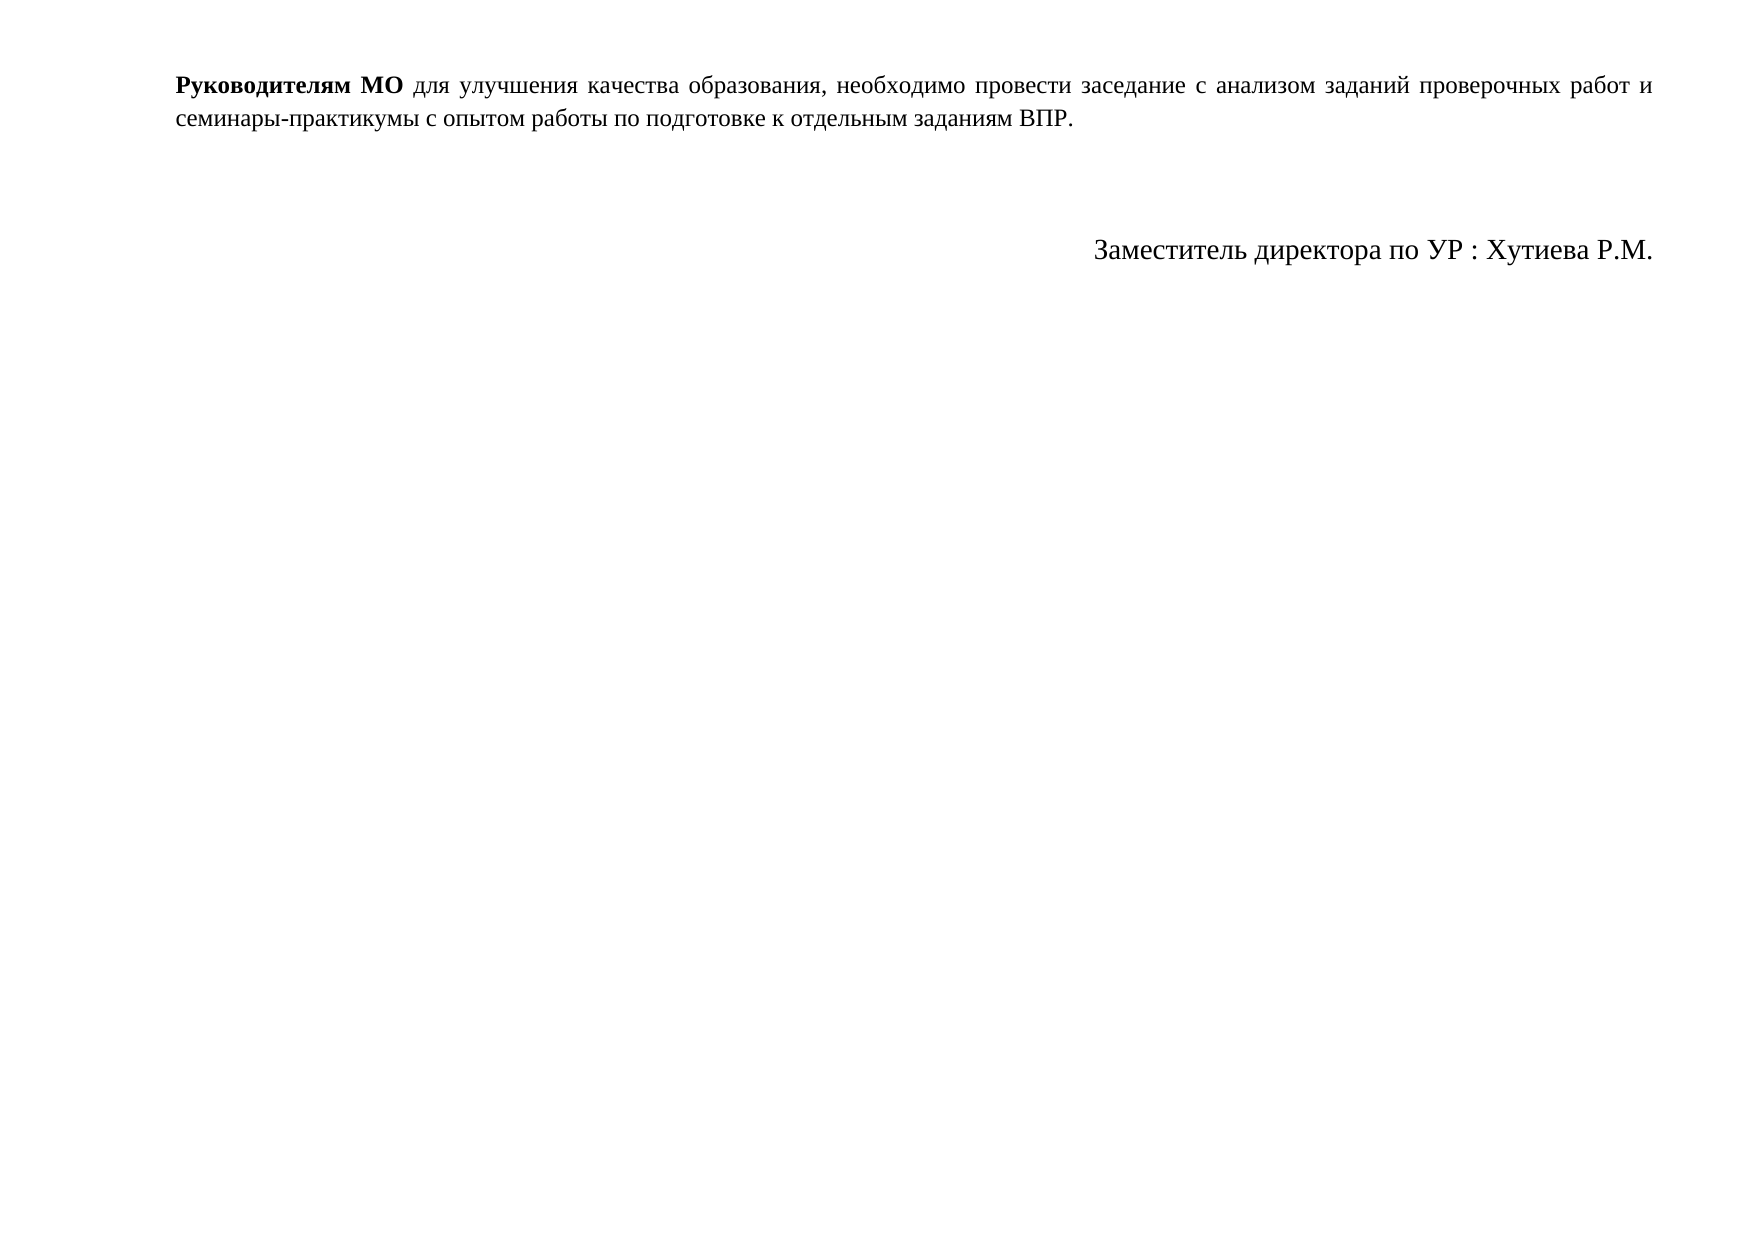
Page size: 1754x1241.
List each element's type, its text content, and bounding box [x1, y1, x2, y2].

text Руководителям МО для улучшения качества образования, необходимо провести заседание с анализом заданий проверочных работ и семинары-практикумы с опытом работы по подготовке к отдельным заданиям ВПР. [175, 67, 1653, 133]
text Заместитель директора по УР : Хутиева Р.М. [175, 233, 1653, 266]
